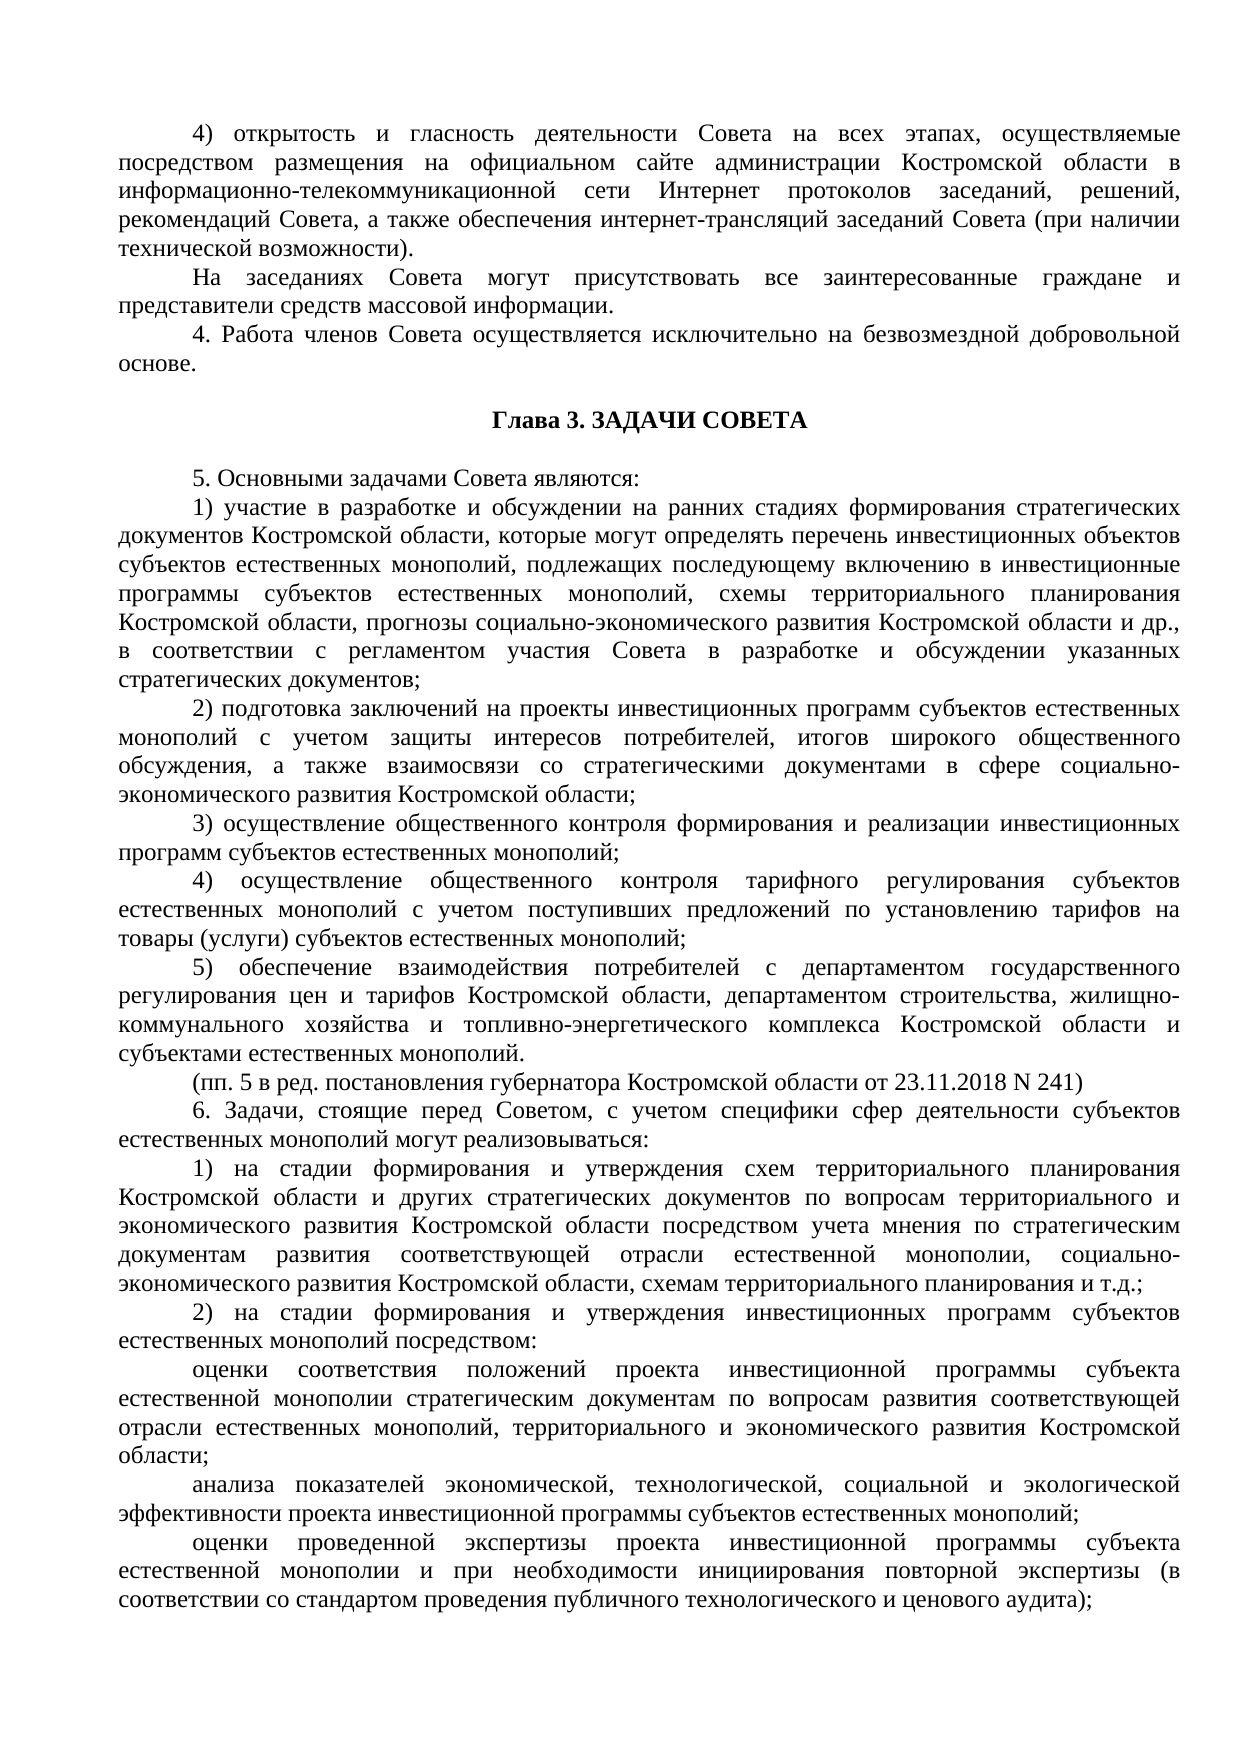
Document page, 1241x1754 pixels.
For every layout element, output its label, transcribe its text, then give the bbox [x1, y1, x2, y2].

text 2) на стадии формирования и утверждения инвестиционных программ субъектов естественных монополий посредством: [118, 1297, 1181, 1354]
text 6. Задачи, стоящие перед Советом, с учетом специфики сфер деятельности субъектов естественных монополий могут реализовываться: [118, 1096, 1181, 1153]
text 4. Работа членов Совета осуществляется исключительно на безвозмездной добровольной основе. [118, 319, 1181, 377]
text Глава 3. ЗАДАЧИ СОВЕТА [118, 406, 1181, 434]
text оценки соответствия положений проекта инвестиционной программы субъекта естественной монополии стратегическим документам по вопросам развития соответствующей отрасли естественных монополий, территориального и экономического развития Костромской области; [118, 1354, 1181, 1469]
text оценки проведенной экспертизы проекта инвестиционной программы субъекта естественной монополии и при необходимости инициирования повторной экспертизы (в соответствии со стандартом проведения публичного технологического и ценового аудита); [118, 1527, 1181, 1613]
text (пп. 5 в ред. постановления губернатора Костромской области от 23.11.2018 N 241) [118, 1067, 1181, 1096]
text На заседаниях Совета могут присутствовать все заинтересованные граждане и представители средств массовой информации. [118, 262, 1181, 319]
text 5. Основными задачами Совета являются: [118, 463, 1181, 492]
text 4) осуществление общественного контроля тарифного регулирования субъектов естественных монополий с учетом поступивших предложений по установлению тарифов на товары (услуги) субъектов естественных монополий; [118, 866, 1181, 952]
text 3) осуществление общественного контроля формирования и реализации инвестиционных программ субъектов естественных монополий; [118, 808, 1181, 866]
text 1) на стадии формирования и утверждения схем территориального планирования Костромской области и других стратегических документов по вопросам территориального и экономического развития Костромской области посредством учета мнения по стратегическим документам развития соответствующей отрасли естественной монополии, социально-экономического развития Костромской области, схемам территориального планирования и т.д.; [118, 1153, 1181, 1297]
text 4) открытость и гласность деятельности Совета на всех этапах, осуществляемые посредством размещения на официальном сайте администрации Костромской области в информационно-телекоммуникационной сети Интернет протоколов заседаний, решений, рекомендаций Совета, а также обеспечения интернет-трансляций заседаний Совета (при наличии технической возможности). [118, 118, 1181, 262]
text 5) обеспечение взаимодействия потребителей с департаментом государственного регулирования цен и тарифов Костромской области, департаментом строительства, жилищно-коммунального хозяйства и топливно-энергетического комплекса Костромской области и субъектами естественных монополий. [118, 952, 1181, 1067]
text 1) участие в разработке и обсуждении на ранних стадиях формирования стратегических документов Костромской области, которые могут определять перечень инвестиционных объектов субъектов естественных монополий, подлежащих последующему включению в инвестиционные программы субъектов естественных монополий, схемы территориального планирования Костромской области, прогнозы социально-экономического развития Костромской области и др., в соответствии с регламентом участия Совета в разработке и обсуждении указанных стратегических документов; [118, 492, 1181, 693]
text анализа показателей экономической, технологической, социальной и экологической эффективности проекта инвестиционной программы субъектов естественных монополий; [118, 1469, 1181, 1527]
text 2) подготовка заключений на проекты инвестиционных программ субъектов естественных монополий с учетом защиты интересов потребителей, итогов широкого общественного обсуждения, а также взаимосвязи со стратегическими документами в сфере социально-экономического развития Костромской области; [118, 693, 1181, 808]
